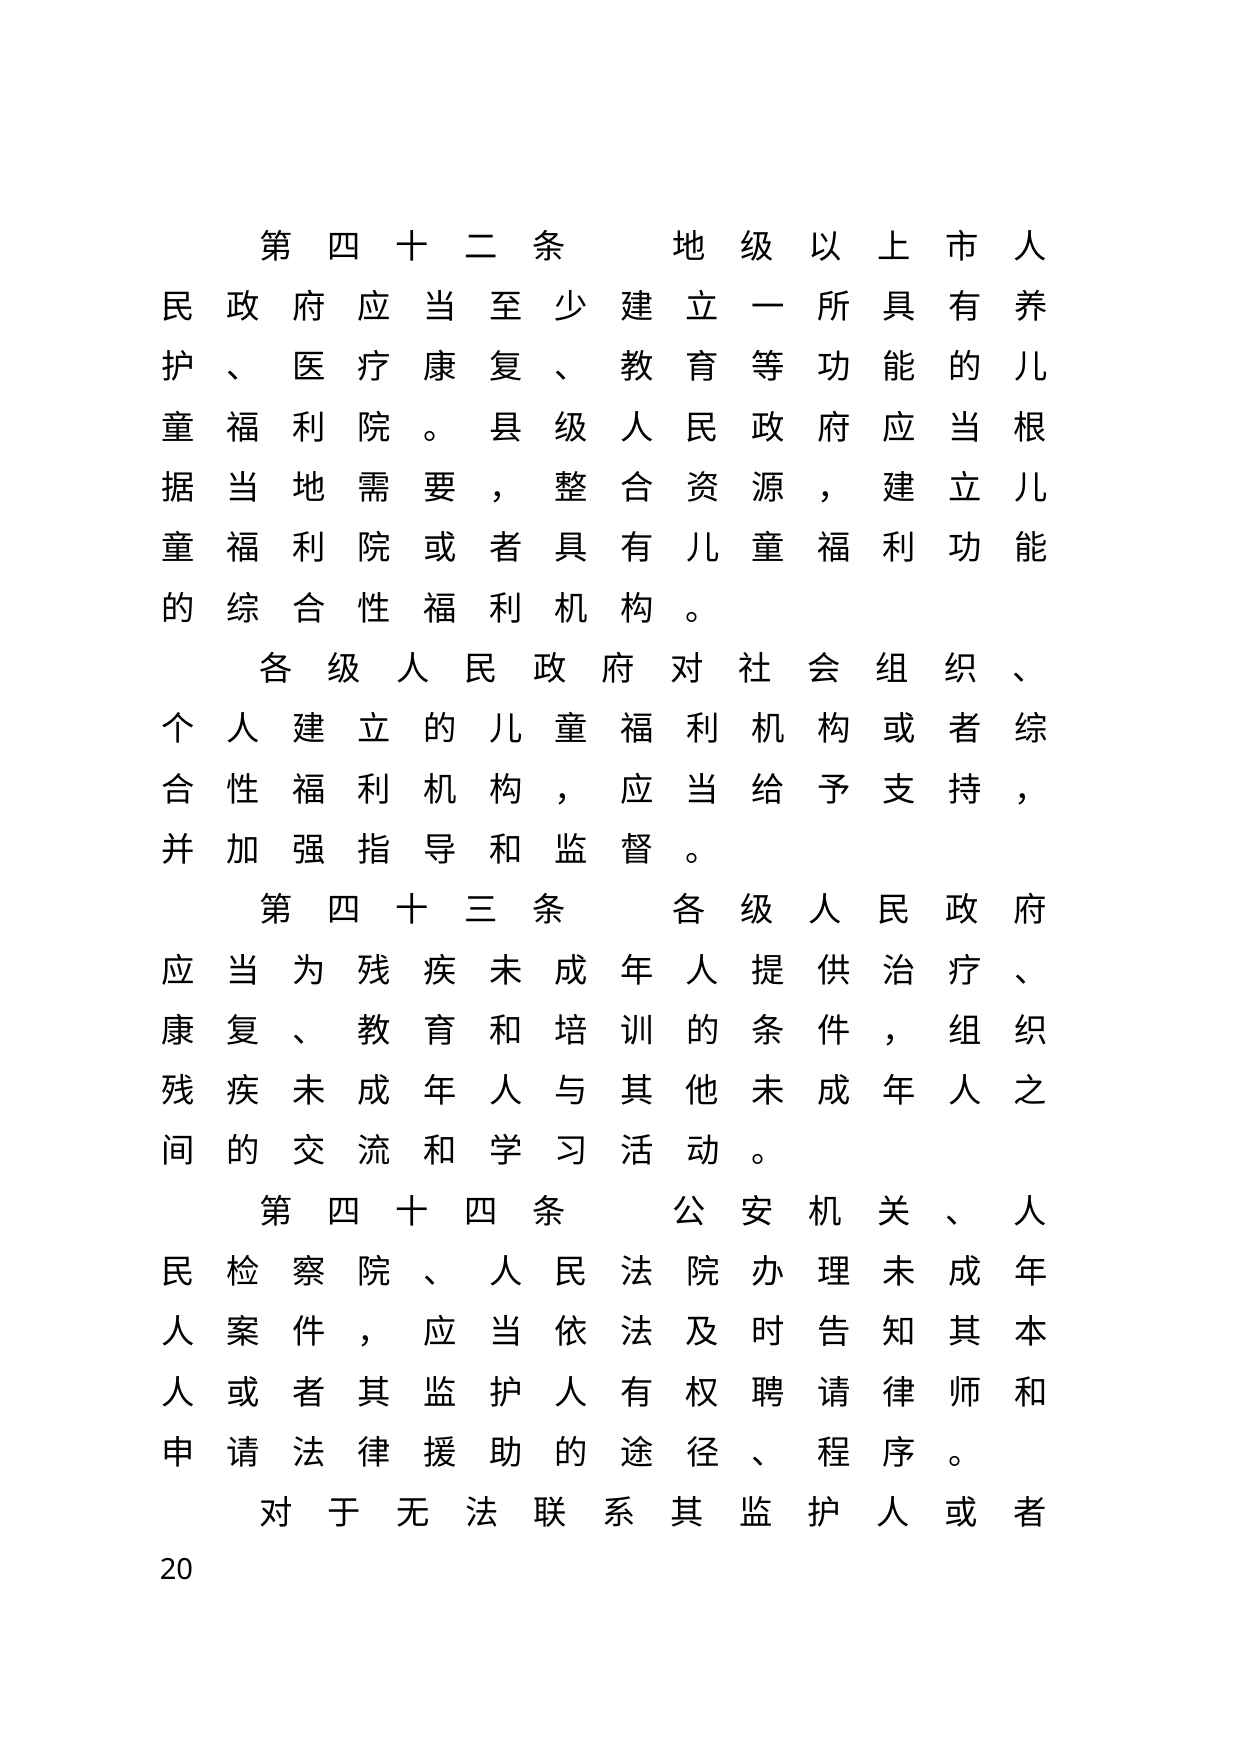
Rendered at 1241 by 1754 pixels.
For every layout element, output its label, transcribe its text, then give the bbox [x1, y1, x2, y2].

text 第四十四条 公安机关、人民检察院、人民法院办理未成年人案件，应当依法及时告知其本人或者其监护人有权聘请律师和申请法律援助的途径、程序。 [161, 1178, 1079, 1480]
text 各级人民政府对社会组织、个人建立的儿童福利机构或者综合性福利机构，应当给予支持，并加强指导和监督。 [161, 636, 1079, 877]
text 第四十二条 地级以上市人民政府应当至少建立一所具有养护、医疗康复、教育等功能的儿童福利院。县级人民政府应当根据当地需要，整合资源，建立儿童福利院或者具有儿童福利功能的综合性福利机构。 [161, 213, 1079, 636]
text 第四十三条 各级人民政府应当为残疾未成年人提供治疗、康复、教育和培训的条件，组织残疾未成年人与其他未成年人之间的交流和学习活动。 [161, 877, 1079, 1178]
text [161, 1480, 1079, 1540]
